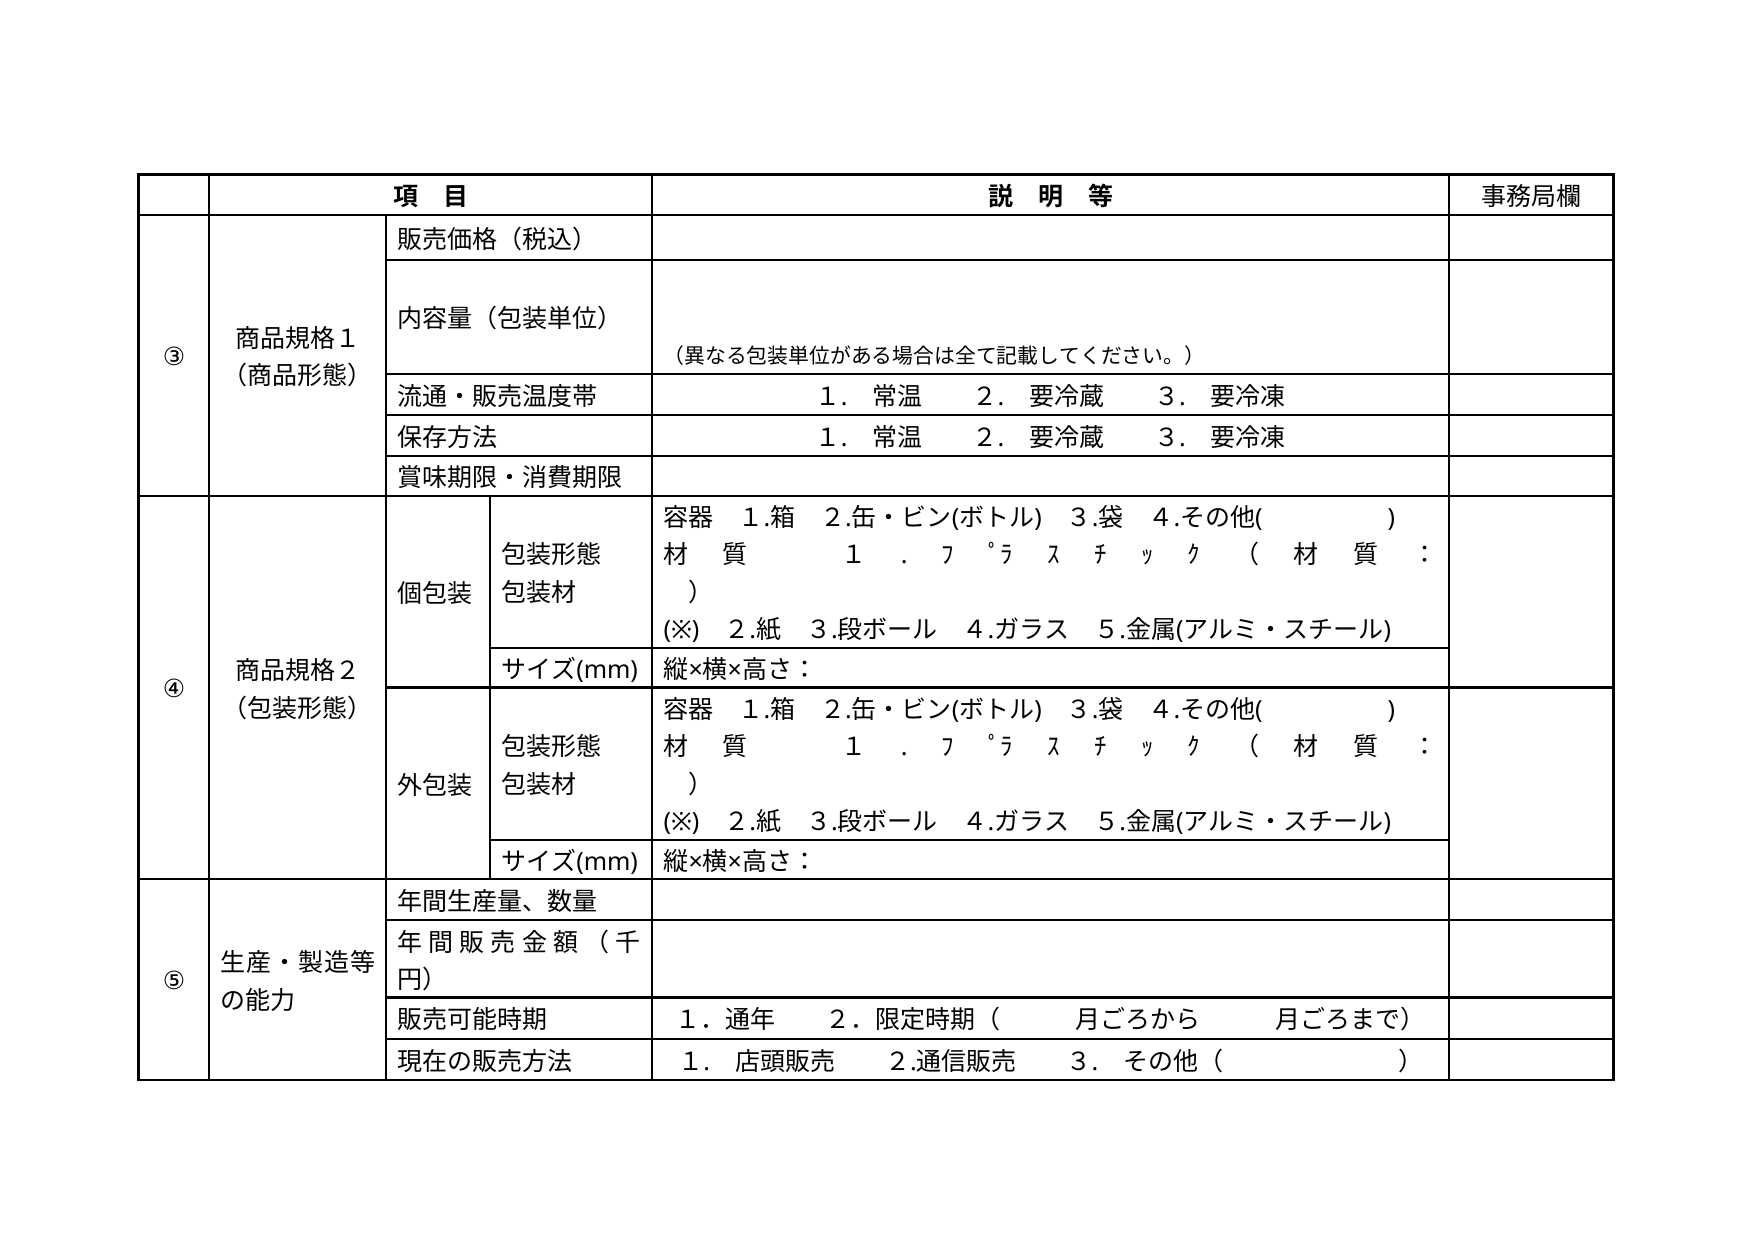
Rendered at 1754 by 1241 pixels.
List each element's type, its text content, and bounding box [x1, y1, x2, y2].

table_cell [1450, 921, 1612, 996]
table_cell [1450, 999, 1612, 1038]
table_cell [1450, 880, 1612, 919]
table_cell 生産・製造等の能力 [210, 880, 385, 1079]
table_cell 商品規格２ （包装形態） [210, 497, 385, 878]
table_cell ④ [140, 497, 208, 878]
table_header 項 目 [210, 176, 651, 214]
table_cell 販売可能時期 [387, 999, 651, 1038]
table_header 説 明 等 [653, 176, 1448, 214]
table_cell [1450, 261, 1612, 373]
table_cell [1450, 497, 1612, 686]
table_cell [1450, 416, 1612, 455]
table_cell 年間販売金額（千円） [387, 921, 651, 996]
table_cell [1450, 216, 1612, 259]
table_cell 縦×横×高さ： [653, 649, 1448, 686]
table_cell 商品規格１ （商品形態） [210, 216, 385, 495]
table_header [140, 176, 208, 214]
table_cell [653, 921, 1448, 996]
table_cell 容器 １.箱 ２.缶・ビン(ボトル) ３.袋 ４.その他( ) 材質 １.ﾌﾟﾗｽﾁｯｸ（材質： ） (※) ２.紙 ３.段ボール ４.ガラス ５.金属(アルミ・スチール) [653, 689, 1448, 838]
table_cell [1450, 375, 1612, 414]
table_cell ⑤ [140, 880, 208, 1079]
table_cell [653, 216, 1448, 259]
table_cell 年間生産量、数量 [387, 880, 651, 919]
table_cell 流通・販売温度帯 [387, 375, 651, 414]
table_cell サイズ(mm) [491, 649, 651, 686]
table_cell 縦×横×高さ： [653, 841, 1448, 878]
table_cell １. 常温 ２. 要冷蔵 ３. 要冷凍 [653, 416, 1448, 455]
table_cell （異なる包装単位がある場合は全て記載してください。） [653, 261, 1448, 373]
table_cell サイズ(mm) [491, 841, 651, 878]
table_header 事務局欄 [1450, 176, 1612, 214]
table_cell [653, 880, 1448, 919]
table_cell 保存方法 [387, 416, 651, 455]
table_cell １. 店頭販売 ２.通信販売 ３. その他（ ） [653, 1040, 1448, 1079]
table_cell １. 常温 ２. 要冷蔵 ３. 要冷凍 [653, 375, 1448, 414]
table_cell [1450, 689, 1612, 878]
table_cell [653, 457, 1448, 495]
table_cell 外包装 [387, 689, 489, 878]
table_cell [1450, 1040, 1612, 1079]
table_cell 個包装 [387, 497, 489, 686]
table_cell 賞味期限・消費期限 [387, 457, 651, 495]
table_cell 包装形態 包装材 [491, 689, 651, 838]
table_cell [1450, 457, 1612, 495]
table_cell 容器 １.箱 ２.缶・ビン(ボトル) ３.袋 ４.その他( ) 材質 １.ﾌﾟﾗｽﾁｯｸ（材質： ） (※) ２.紙 ３.段ボール ４.ガラス ５.金属(アルミ・スチール) [653, 497, 1448, 647]
table_cell 包装形態 包装材 [491, 497, 651, 647]
table_cell 内容量（包装単位） [387, 261, 651, 373]
table_cell ③ [140, 216, 208, 495]
table_cell 現在の販売方法 [387, 1040, 651, 1079]
table_cell 販売価格（税込） [387, 216, 651, 259]
table_cell １．通年 ２．限定時期（ 月ごろから 月ごろまで） [653, 999, 1448, 1038]
